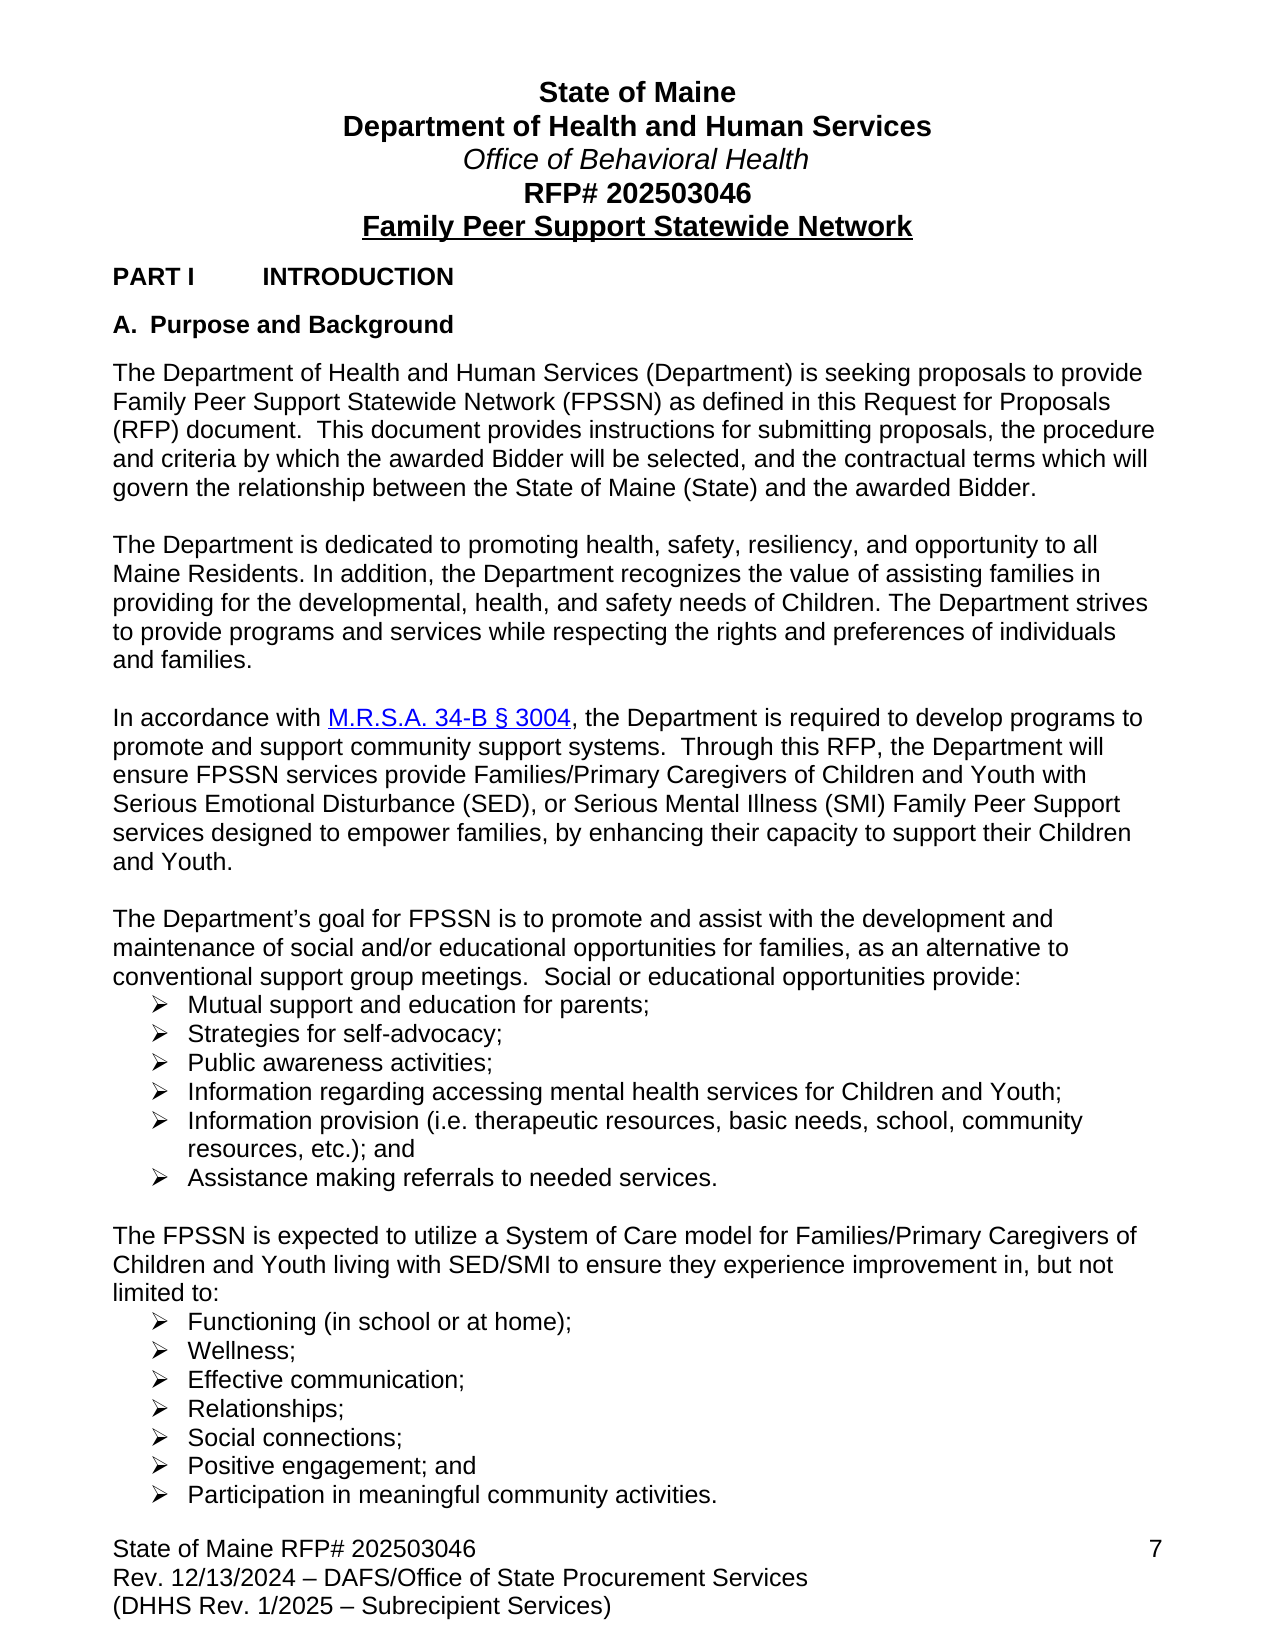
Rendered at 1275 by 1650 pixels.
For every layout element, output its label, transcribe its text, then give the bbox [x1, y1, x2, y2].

list Wellness; [150, 1336, 1162, 1365]
text PART I INTRODUCTION [112, 262, 1162, 291]
text The FPSSN is expected to utilize a System of Care model for Families/Primary Caregivers of Children and Youth living with SED/SMI to ensure they experience improvement in, but not limited to: [112, 1221, 1162, 1307]
text The Department’s goal for FPSSN is to promote and assist with the development and maintenance of social and/or educational opportunities for families, as an alternative to conventional support group meetings. Social or educational opportunities provide: [112, 904, 1162, 990]
text State of Maine [112, 75, 1162, 108]
text The Department is dedicated to promoting health, safety, resiliency, and opportunity to all Maine Residents. In addition, the Department recognizes the value of assisting families in providing for the developmental, health, and safety needs of Children. The Department strives to provide programs and services while respecting the rights and preferences of individuals and families. [112, 530, 1162, 674]
list Social connections; [150, 1422, 1162, 1451]
list Purpose and Background [112, 310, 1162, 338]
text The Department of Health and Human Services (Department) is seeking proposals to provide Family Peer Support Statewide Network (FPSSN) as defined in this Request for Proposals (RFP) document. This document provides instructions for submitting proposals, the procedure and criteria by which the awarded Bidder will be selected, and the contractual terms which will govern the relationship between the State of Maine (State) and the awarded Bidder. [112, 358, 1162, 501]
list Information provision (i.e. therapeutic resources, basic needs, school, community resources, etc.); and [150, 1106, 1162, 1163]
list Public awareness activities; [150, 1048, 1162, 1077]
list Relationships; [150, 1394, 1162, 1422]
list Assistance making referrals to needed services. [150, 1163, 1162, 1192]
text Family Peer Support Statewide Network [112, 209, 1162, 243]
list Information regarding accessing mental health services for Children and Youth; [150, 1077, 1162, 1106]
text In accordance with , the Department is required to develop programs to promote and support community support systems. Through this RFP, the Department will ensure FPSSN services provide Families/Primary Caregivers of Children and Youth with Serious Emotional Disturbance (SED), or Serious Mental Illness (SMI) Family Peer Support services designed to empower families, by enhancing their capacity to support their Children and Youth. [112, 703, 1162, 875]
list Strategies for self-advocacy; [150, 1019, 1162, 1048]
text RFP# 202503046 [112, 176, 1162, 209]
list Mutual support and education for parents; [150, 990, 1162, 1019]
text Office of Behavioral Health [112, 142, 1162, 176]
list Effective communication; [150, 1365, 1162, 1394]
list Positive engagement; and [150, 1451, 1162, 1480]
text Department of Health and Human Services [112, 108, 1162, 142]
list Functioning (in school or at home); [150, 1307, 1162, 1336]
list Participation in meaningful community activities. [150, 1480, 1162, 1509]
